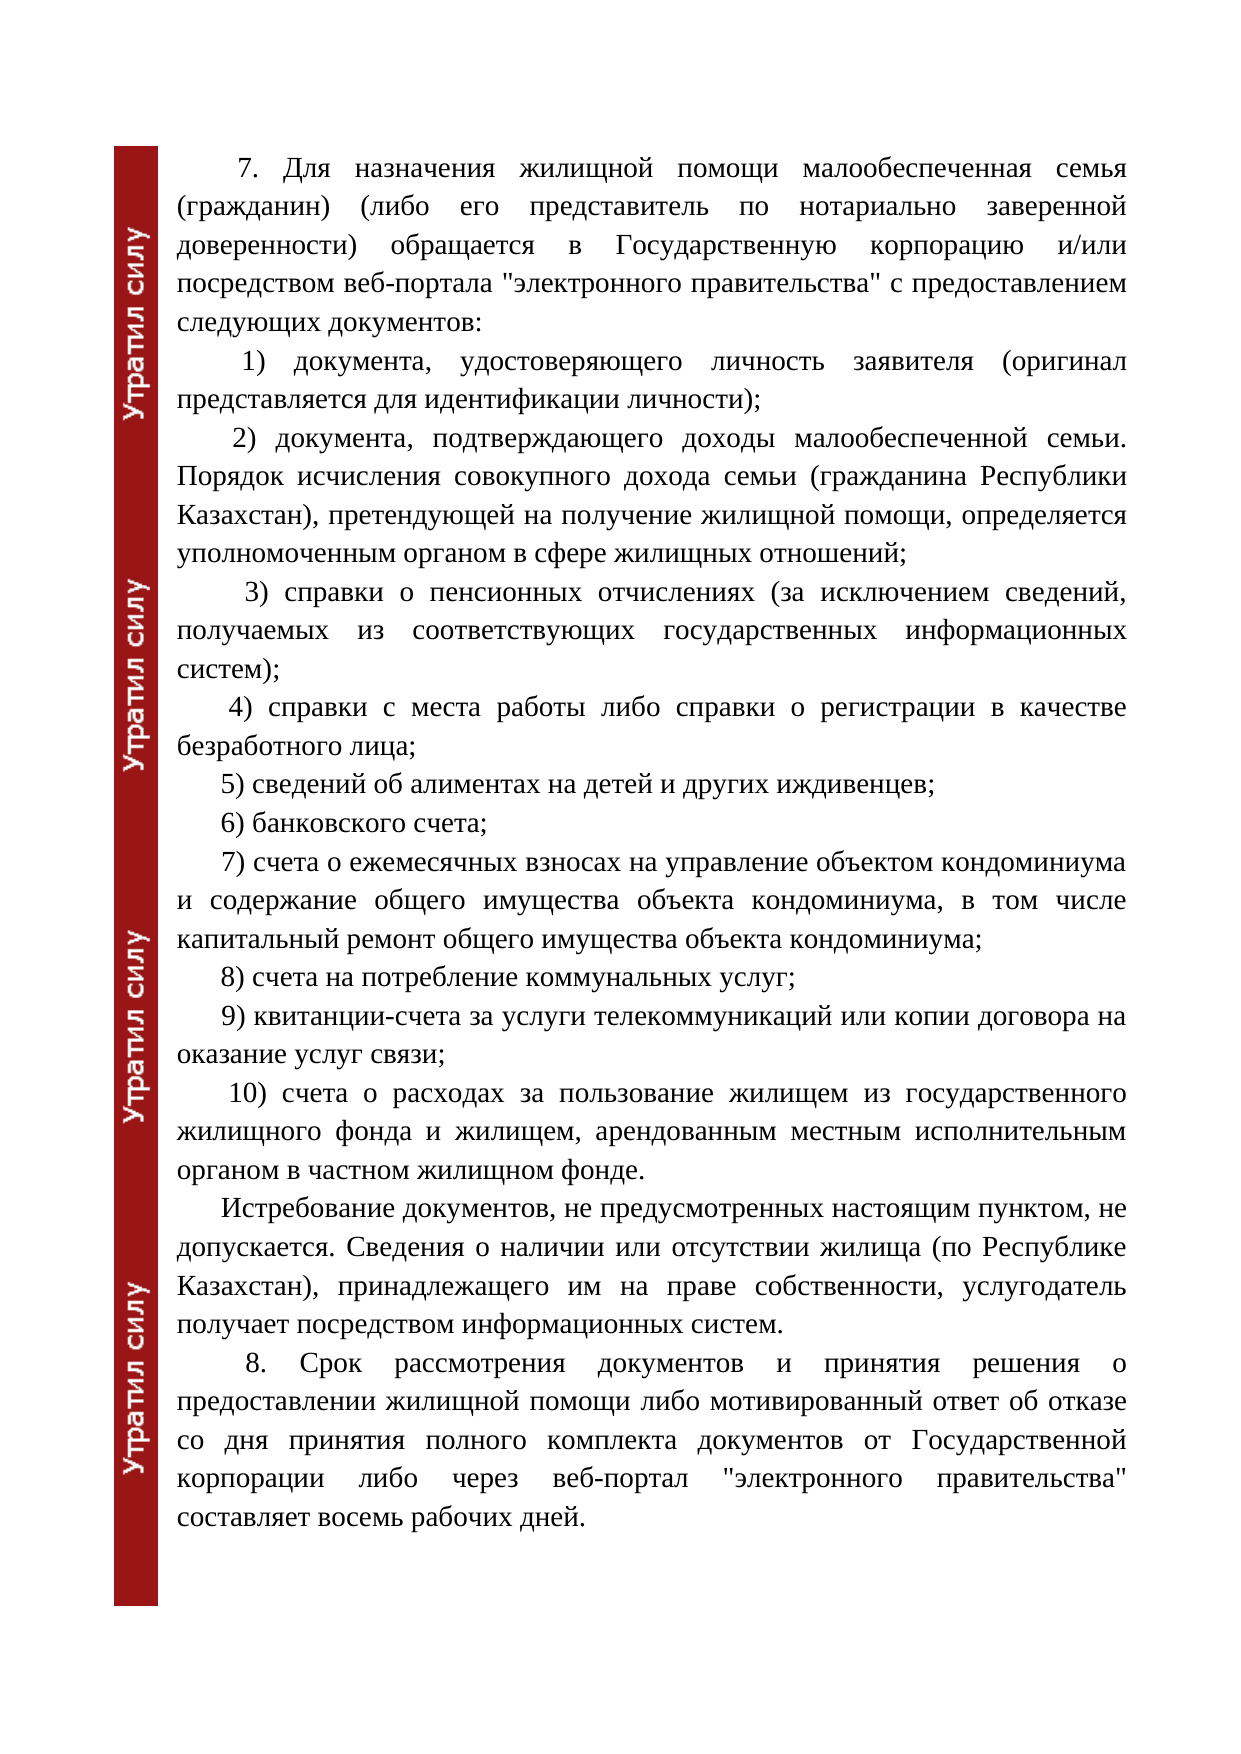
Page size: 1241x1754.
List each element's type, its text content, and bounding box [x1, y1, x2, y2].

picture [114, 569, 158, 574]
text 8. Срок рассмотрения документов и принятия решения о предоставлении жилищной помощи либо мотивированный ответ об отказе со дня принятия полного комплекта документов от Государственной корпорации либо через веб-портал "электронного правительства" составляет восемь рабочих дней. [112, 1345, 1128, 1532]
picture [114, 146, 158, 150]
text 5) сведений об алиментах на детей и других иждивенцев; [112, 767, 1128, 800]
text 7. Для назначения жилищной помощи малообеспеченная семья (гражданин) (либо его представитель по нотариально заверенной доверенности) обращается в Государственную корпорацию и/или посредством веб-портала "электронного правительства" с предоставлением следующих документов: [112, 150, 1128, 338]
picture [114, 993, 158, 998]
picture [114, 1070, 158, 1075]
picture [114, 839, 158, 844]
picture [114, 800, 158, 805]
text 3) справки о пенсионных отчислениях (за исключением сведений, получаемых из соответствующих государственных информационных систем); [112, 574, 1128, 684]
text 8) счета на потребление коммунальных услуг; [112, 959, 1128, 993]
picture [114, 684, 158, 689]
picture [114, 338, 158, 343]
picture [114, 1186, 158, 1191]
picture [114, 954, 158, 959]
text 10) счета о расходах за пользование жилищем из государственного жилищного фонда и жилищем, арендованным местным исполнительным органом в частном жилищном фонде. [112, 1075, 1128, 1186]
text Истребование документов, не предусмотренных настоящим пунктом, не допускается. Сведения о наличии или отсутствии жилища (по Республике Казахстан), принадлежащего им на праве собственности, услугодатель получает посредством информационных систем. [112, 1191, 1128, 1340]
text 9) квитанции-счета за услуги телекоммуникаций или копии договора на оказание услуг связи; [112, 998, 1128, 1070]
picture [114, 1340, 158, 1345]
text 4) справки с места работы либо справки о регистрации в качестве безработного лица; [112, 689, 1128, 762]
text 7) счета о ежемесячных взносах на управление объектом кондоминиума и содержание общего имущества объекта кондоминиума, в том числе капитальный ремонт общего имущества объекта кондоминиума; [112, 844, 1128, 954]
picture [114, 762, 158, 767]
picture [114, 1532, 158, 1606]
text 2) документа, подтверждающего доходы малообеспеченной семьи. Порядок исчисления совокупного дохода семьи (гражданина Республики Казахстан), претендующей на получение жилищной помощи, определяется уполномоченным органом в сфере жилищных отношений; [112, 420, 1128, 569]
text 6) банковского счета; [112, 805, 1128, 839]
text 1) документа, удостоверяющего личность заявителя (оригинал представляется для идентификации личности); [112, 343, 1128, 415]
picture [114, 415, 158, 420]
